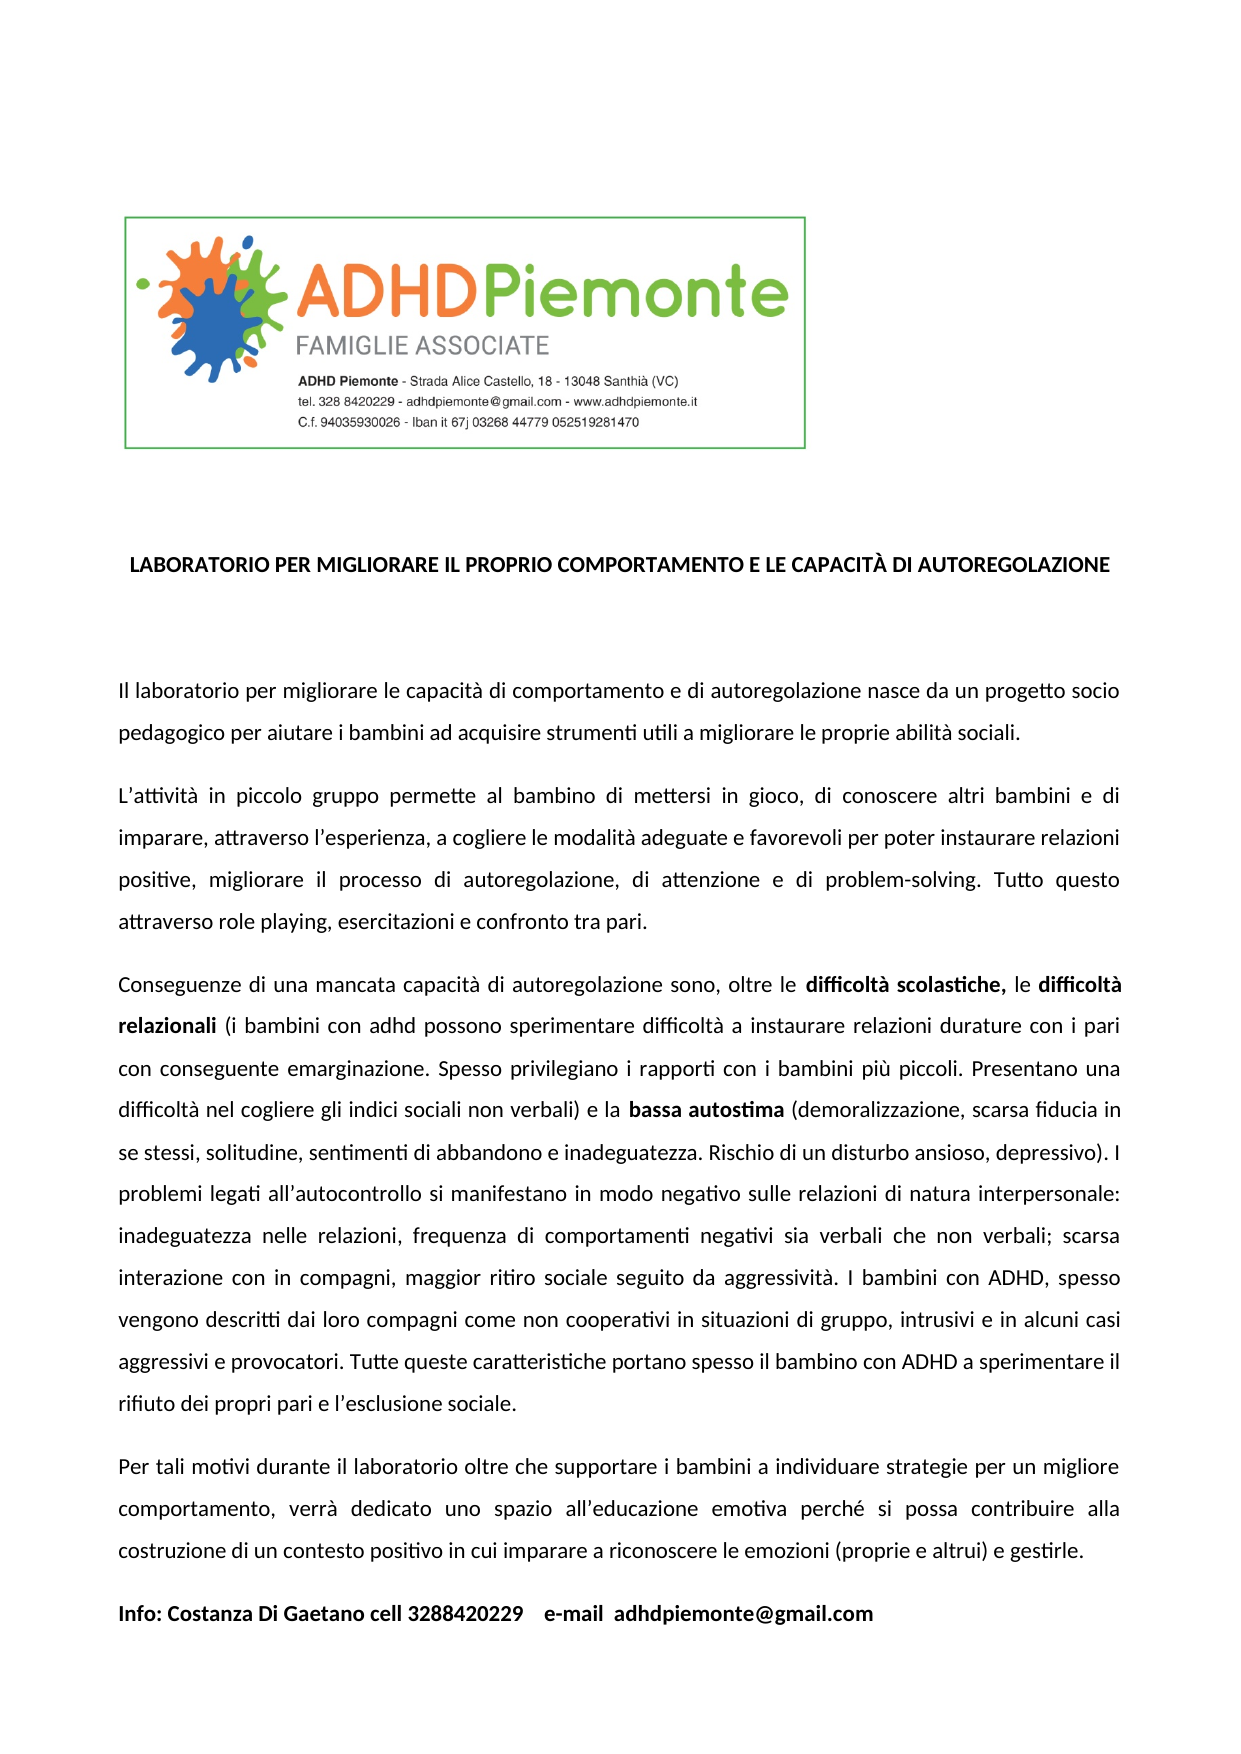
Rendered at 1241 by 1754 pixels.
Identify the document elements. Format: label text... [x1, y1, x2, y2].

text LABORATORIO PER MIGLIORARE IL PROPRIO COMPORTAMENTO E LE CAPACITÀ DI AUTOREGOLAZIONE [118, 551, 1122, 578]
text Info: Costanza Di Gaetano cell 3288420229 e-mail adhdpiemonte@gmail.com [118, 1599, 1122, 1627]
text L’attività in piccolo gruppo permette al bambino di mettersi in gioco, di conoscere altri bambini e di imparare, attraverso l’esperienza, a cogliere le modalità adeguate e favorevoli per poter instaurare relazioni positive, migliorare il processo di autoregolazione, di attenzione e di problem-solving. Tutto questo attraverso role playing, esercitazioni e confronto tra pari. [118, 781, 1122, 935]
text Conseguenze di una mancata capacità di autoregolazione sono, oltre le difficoltà scolastiche, le difficoltà relazionali (i bambini con adhd possono sperimentare difficoltà a instaurare relazioni durature con i pari con conseguente emarginazione. Spesso privilegiano i rapporti con i bambini più piccoli. Presentano una difficoltà nel cogliere gli indici sociali non verbali) e la bassa autostima (demoralizzazione, scarsa fiducia in se stessi, solitudine, sentimenti di abbandono e inadeguatezza. Rischio di un disturbo ansioso, depressivo). I problemi legati all’autocontrollo si manifestano in modo negativo sulle relazioni di natura interpersonale: inadeguatezza nelle relazioni, frequenza di comportamenti negativi sia verbali che non verbali; scarsa interazione con in compagni, maggior ritiro sociale seguito da aggressività. I bambini con ADHD, spesso vengono descritti dai loro compagni come non cooperativi in situazioni di gruppo, intrusivi e in alcuni casi aggressivi e provocatori. Tutte queste caratteristiche portano spesso il bambino con ADHD a sperimentare il rifiuto dei propri pari e l’esclusione sociale. [118, 970, 1122, 1417]
text Il laboratorio per migliorare le capacità di comportamento e di autoregolazione nasce da un progetto socio pedagogico per aiutare i bambini ad acquisire strumenti utili a migliorare le proprie abilità sociali. [118, 676, 1122, 746]
picture [118, 210, 812, 453]
text Per tali motivi durante il laboratorio oltre che supportare i bambini a individuare strategie per un migliore comportamento, verrà dedicato uno spazio all’educazione emotiva perché si possa contribuire alla costruzione di un contesto positivo in cui imparare a riconoscere le emozioni (proprie e altrui) e gestirle. [118, 1452, 1122, 1564]
